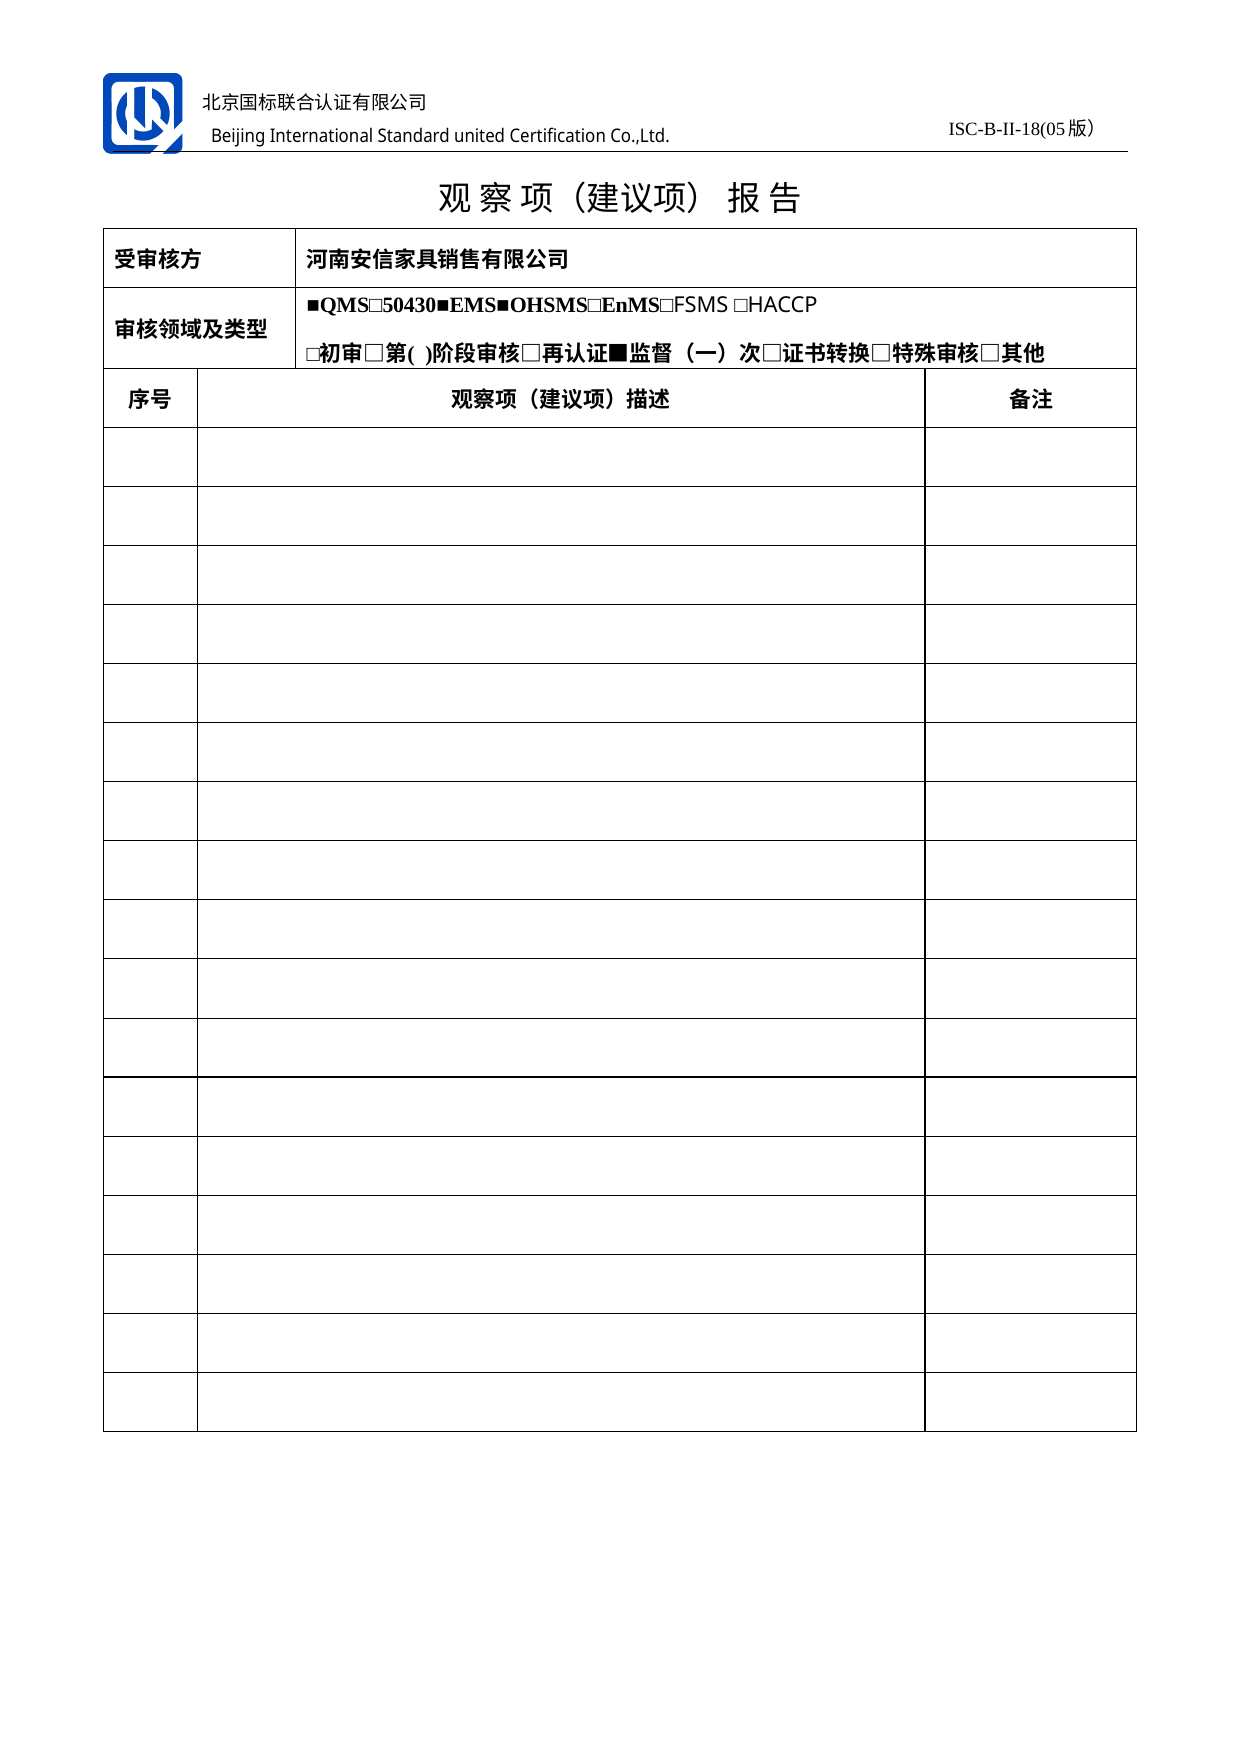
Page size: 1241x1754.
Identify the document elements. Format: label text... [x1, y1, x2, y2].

picture [103, 73, 183, 154]
table_cell [198, 1255, 924, 1313]
table_cell [926, 959, 1136, 1017]
table_cell [926, 487, 1136, 545]
table_cell [104, 782, 197, 840]
table_cell [926, 1373, 1136, 1431]
table_cell [198, 1019, 924, 1076]
table_cell [926, 723, 1136, 781]
table_cell [198, 841, 924, 899]
table_cell [104, 1373, 197, 1431]
table_cell [926, 1019, 1136, 1076]
text 观 察 项（建议项） 报 告 [112, 163, 1128, 228]
table_cell [926, 1137, 1136, 1194]
table_cell [926, 841, 1136, 899]
table_cell [104, 546, 197, 604]
table_cell 观察项（建议项）描述 [198, 369, 924, 427]
table_cell [198, 487, 924, 545]
table_cell [926, 900, 1136, 958]
table_cell [104, 841, 197, 899]
table_cell 备注 [926, 369, 1136, 427]
table_cell [198, 1314, 924, 1372]
table_cell 序号 [104, 369, 197, 427]
table_header 河南安信家具销售有限公司 [296, 229, 1136, 287]
table_cell [104, 1137, 197, 1194]
table_cell [104, 605, 197, 663]
table_cell [198, 1373, 924, 1431]
table_cell [926, 1314, 1136, 1372]
table_cell [926, 546, 1136, 604]
table_cell [104, 428, 197, 486]
table_cell [926, 1255, 1136, 1313]
table_cell [104, 1019, 197, 1076]
table_cell [104, 487, 197, 545]
table_cell [104, 1196, 197, 1254]
table_cell [926, 1078, 1136, 1136]
table_cell [198, 723, 924, 781]
table_cell [926, 428, 1136, 486]
table_cell [104, 1078, 197, 1136]
table_cell [198, 428, 924, 486]
table_cell [198, 664, 924, 722]
table_cell [104, 900, 197, 958]
table_cell ■QMS□50430■EMS■OHSMS□EnMS□FSMS □HACCP □初审□第( )阶段审核□再认证■监督（一）次□证书转换□特殊审核□其他 [296, 288, 1136, 368]
table_cell [198, 1196, 924, 1254]
table_cell [198, 1137, 924, 1194]
table_cell [104, 959, 197, 1017]
table_cell [198, 546, 924, 604]
table_cell [104, 664, 197, 722]
table_cell 审核领域及类型 [104, 288, 295, 368]
table_cell [104, 1314, 197, 1372]
table_cell [926, 782, 1136, 840]
table_cell [198, 959, 924, 1017]
table_cell [926, 1196, 1136, 1254]
table_cell [926, 664, 1136, 722]
table_cell [104, 1255, 197, 1313]
table_cell [198, 782, 924, 840]
table_cell [198, 900, 924, 958]
table_cell [198, 1078, 924, 1136]
table_cell [104, 723, 197, 781]
table_cell [198, 605, 924, 663]
table_cell [926, 605, 1136, 663]
table_header 受审核方 [104, 229, 295, 287]
